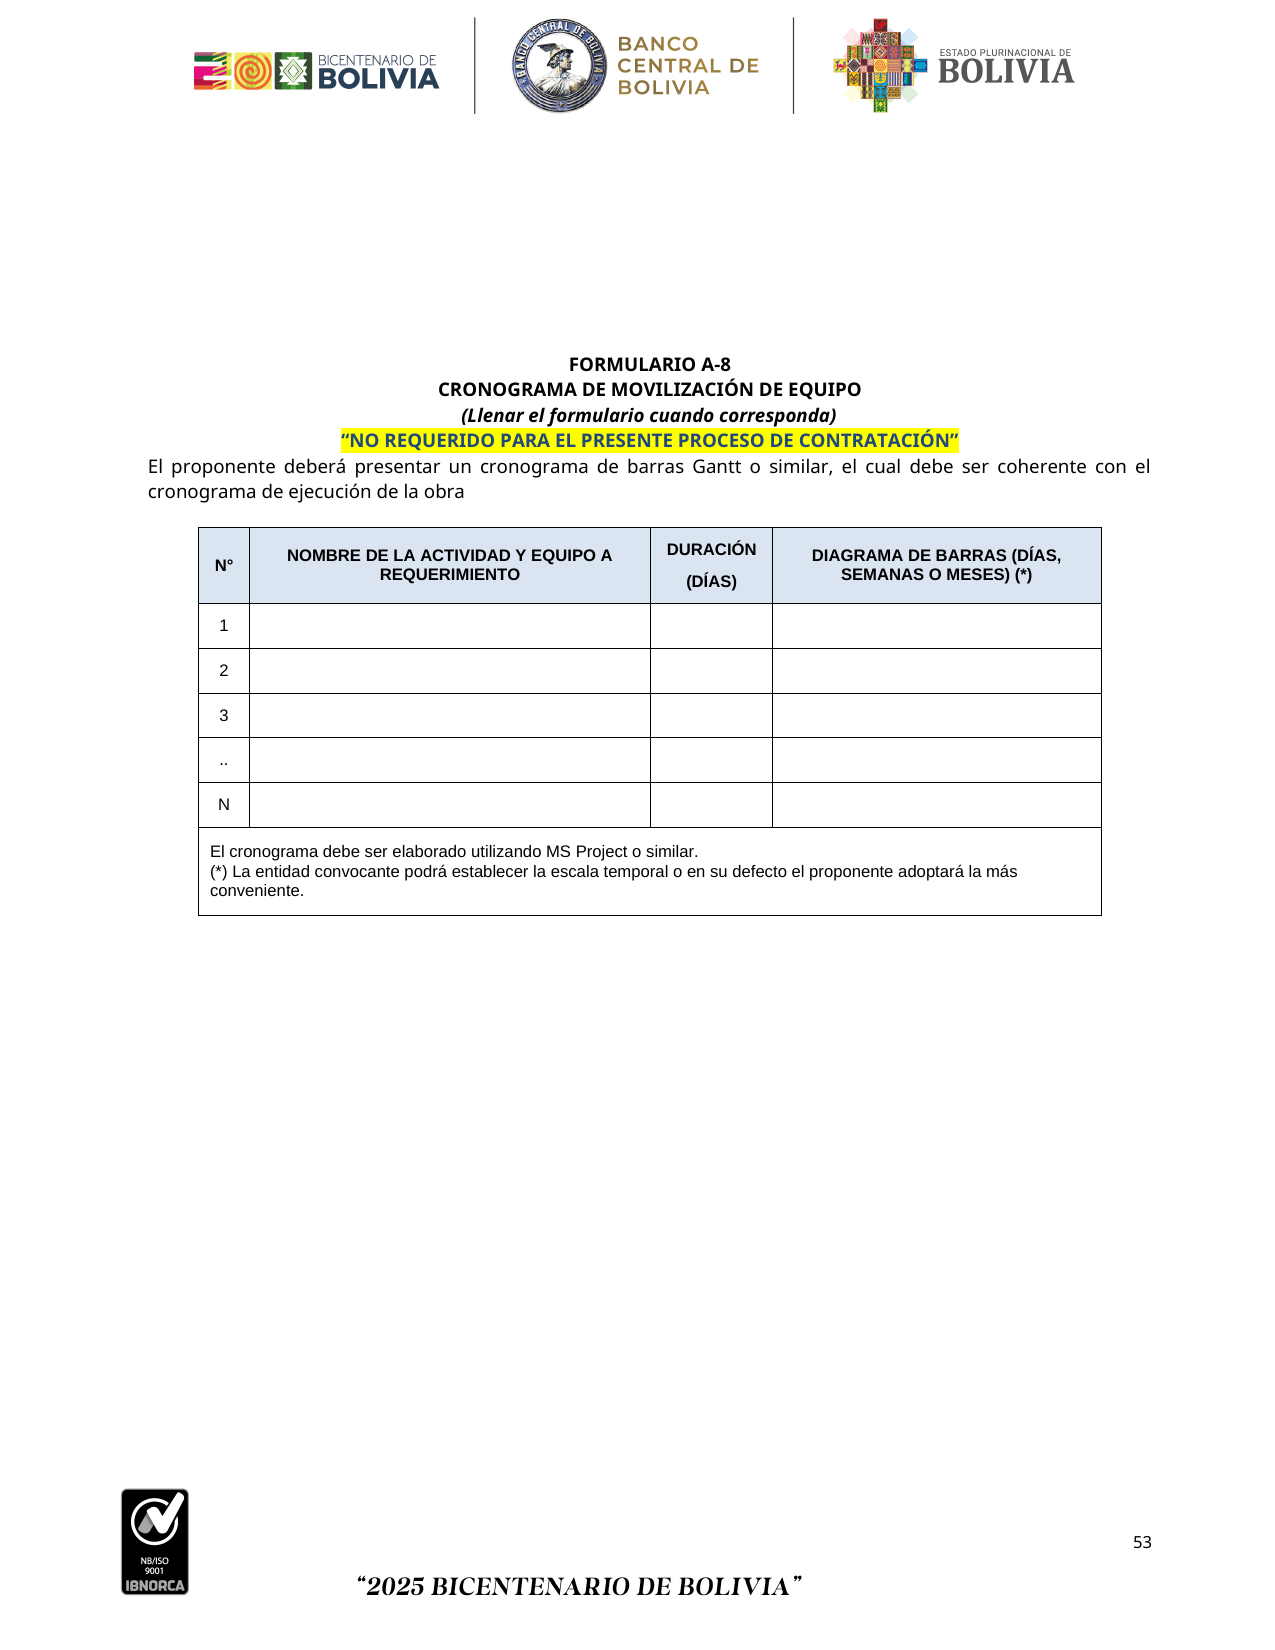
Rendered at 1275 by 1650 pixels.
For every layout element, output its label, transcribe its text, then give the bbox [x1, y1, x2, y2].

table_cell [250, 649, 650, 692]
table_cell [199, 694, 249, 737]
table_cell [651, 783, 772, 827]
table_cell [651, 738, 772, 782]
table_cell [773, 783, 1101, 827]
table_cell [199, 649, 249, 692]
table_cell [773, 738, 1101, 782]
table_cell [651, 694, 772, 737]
picture [0, 1, 1272, 117]
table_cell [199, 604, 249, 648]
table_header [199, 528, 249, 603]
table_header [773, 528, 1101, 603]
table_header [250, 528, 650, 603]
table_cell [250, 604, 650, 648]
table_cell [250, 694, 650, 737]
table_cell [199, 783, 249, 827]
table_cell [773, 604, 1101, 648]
picture [0, 1486, 1216, 1650]
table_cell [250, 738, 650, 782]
text (Llenar el formulario cuando corresponda) [148, 402, 1152, 427]
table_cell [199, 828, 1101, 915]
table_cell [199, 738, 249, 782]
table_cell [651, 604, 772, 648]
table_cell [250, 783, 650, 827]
text El proponente deberá presentar un cronograma de barras Gantt o similar, el cual debe ser coherente con el cronograma de ejecución de la obra [148, 453, 1152, 504]
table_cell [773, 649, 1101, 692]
text “NO REQUERIDO PARA EL PRESENTE PROCESO DE CONTRATACIÓN” [148, 427, 1152, 453]
text CRONOGRAMA DE MOVILIZACIÓN DE EQUIPO [148, 376, 1152, 402]
text FORMULARIO A-8 [148, 351, 1152, 376]
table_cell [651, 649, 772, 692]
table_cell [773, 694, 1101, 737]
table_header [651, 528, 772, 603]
